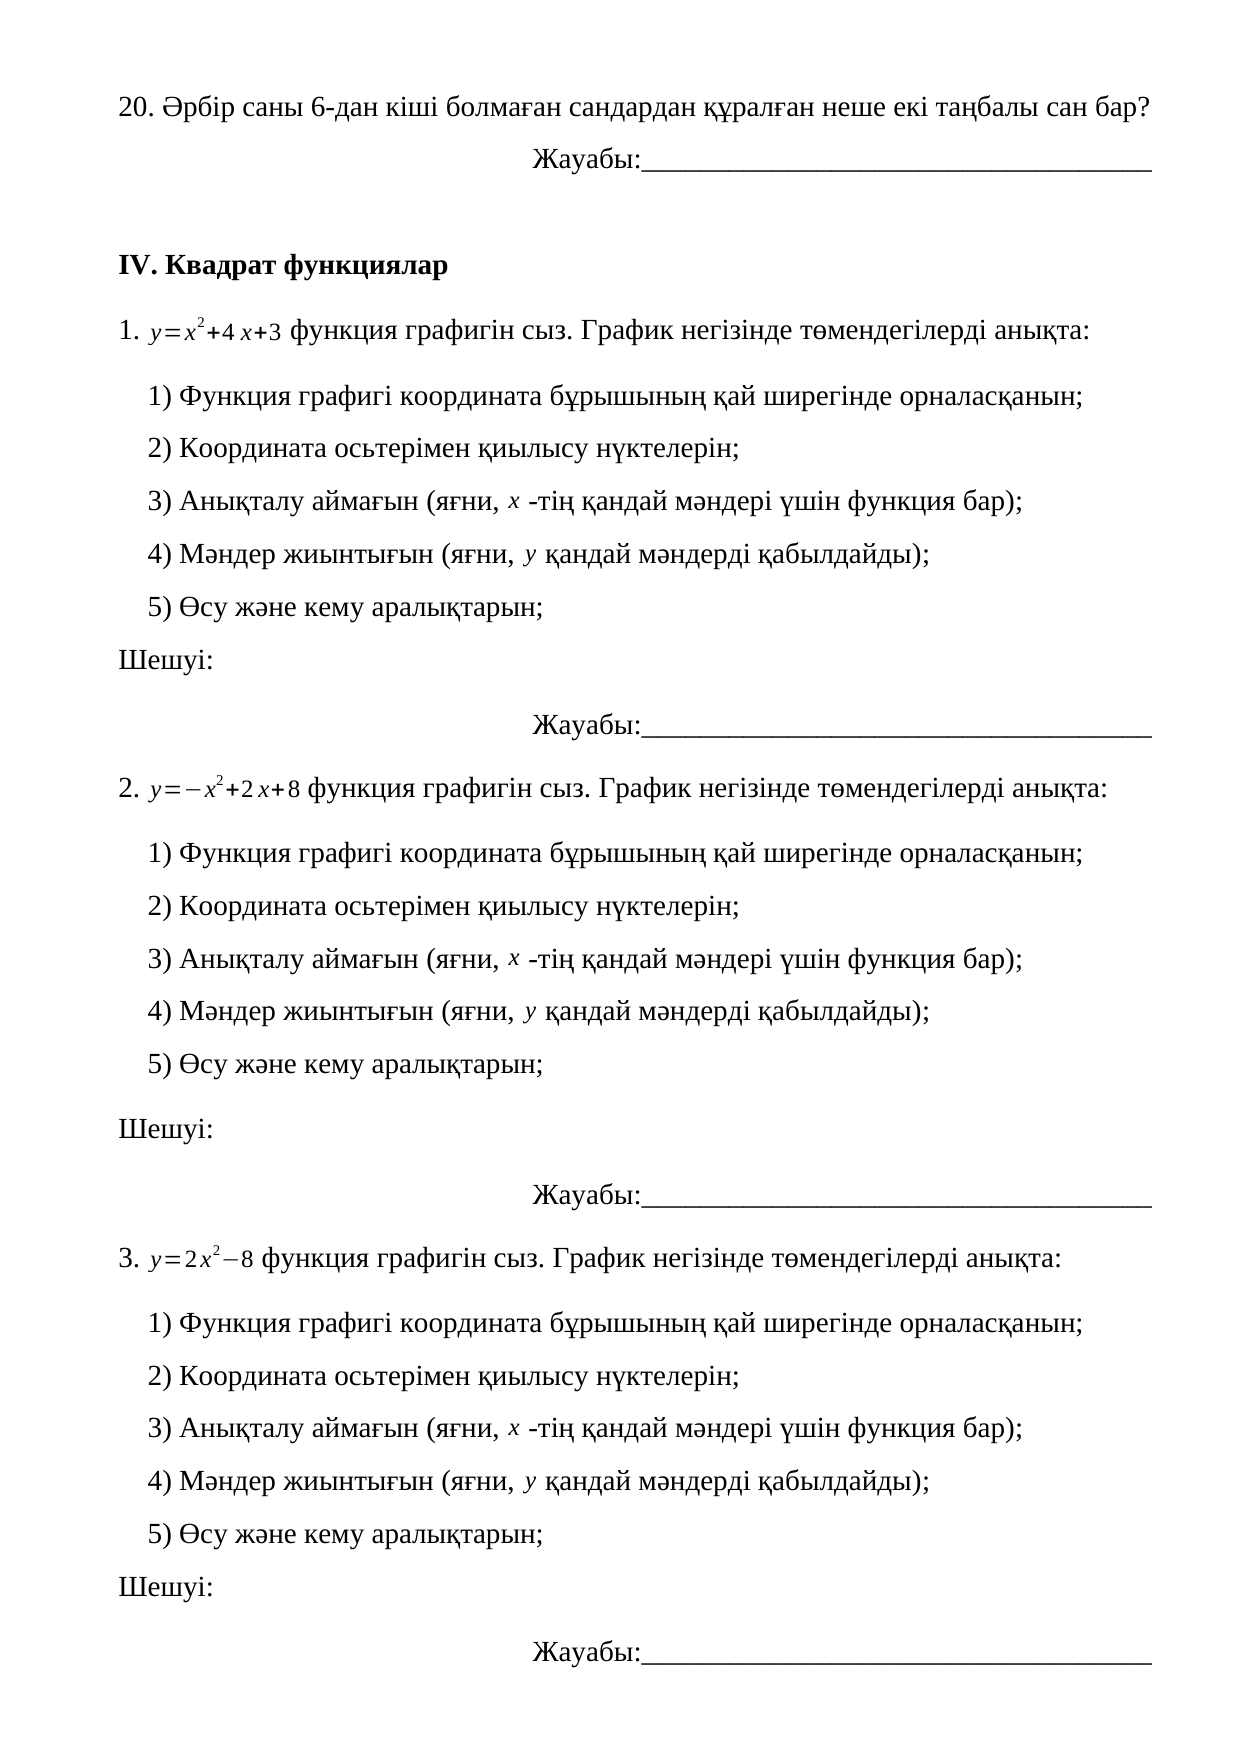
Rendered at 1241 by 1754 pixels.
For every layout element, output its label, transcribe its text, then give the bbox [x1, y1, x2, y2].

text 2. функция графигін сыз. График негізінде төмендегілерді анықта: [118, 770, 1152, 803]
text 5) Өсу және кему аралықтарын; [147, 1516, 1152, 1550]
text 5) Өсу және кему аралықтарын; [147, 1046, 1152, 1080]
text Шешуі: [118, 1112, 1152, 1145]
text Жауабы:___________________________________ [177, 707, 1152, 741]
text 3. функция графигін сыз. График негізінде төмендегілерді анықта: [118, 1240, 1152, 1273]
text Жауабы:___________________________________ [177, 1177, 1152, 1211]
text Шешуі: [118, 1569, 1152, 1603]
text 4) Мәндер жиынтығын (яғни, қандай мәндерді қабылдайды); [147, 536, 1152, 570]
text 3) Анықталу аймағын (яғни, -тің қандай мәндері үшін функция бар); [147, 941, 1152, 974]
text 1) Функция графигі координата бұрышының қай ширегінде орналасқанын; [147, 1305, 1152, 1338]
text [147, 1411, 1152, 1444]
text 20. Әрбір саны 6-дан кіші болмаған сандардан құралған неше екі таңбалы сан бар? [118, 89, 1152, 122]
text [118, 141, 1152, 175]
text 4) Мәндер жиынтығын (яғни, қандай мәндерді қабылдайды); [147, 1463, 1152, 1497]
text 1) Функция графигі координата бұрышының қай ширегінде орналасқанын; [147, 378, 1152, 411]
text 1. функция графигін сыз. График негізінде төмендегілерді анықта: [118, 312, 1152, 346]
text 2) Координата осьтерімен қиылысу нүктелерін; [147, 1358, 1152, 1391]
text 3) Анықталу аймағын (яғни, -тің қандай мәндері үшін функция бар); [147, 483, 1152, 517]
text 2) Координата осьтерімен қиылысу нүктелерін; [147, 888, 1152, 921]
text 5) Өсу және кему аралықтарын; [147, 589, 1152, 622]
text 4) Мәндер жиынтығын (яғни, қандай мәндерді қабылдайды); [147, 993, 1152, 1027]
text IV. Квадрат функциялар [118, 247, 1152, 281]
text 1) Функция графигі координата бұрышының қай ширегінде орналасқанын; [147, 835, 1152, 869]
text Шешуі: [118, 642, 1152, 675]
text Жауабы:___________________________________ [177, 1634, 1152, 1668]
text 2) Координата осьтерімен қиылысу нүктелерін; [147, 431, 1152, 464]
